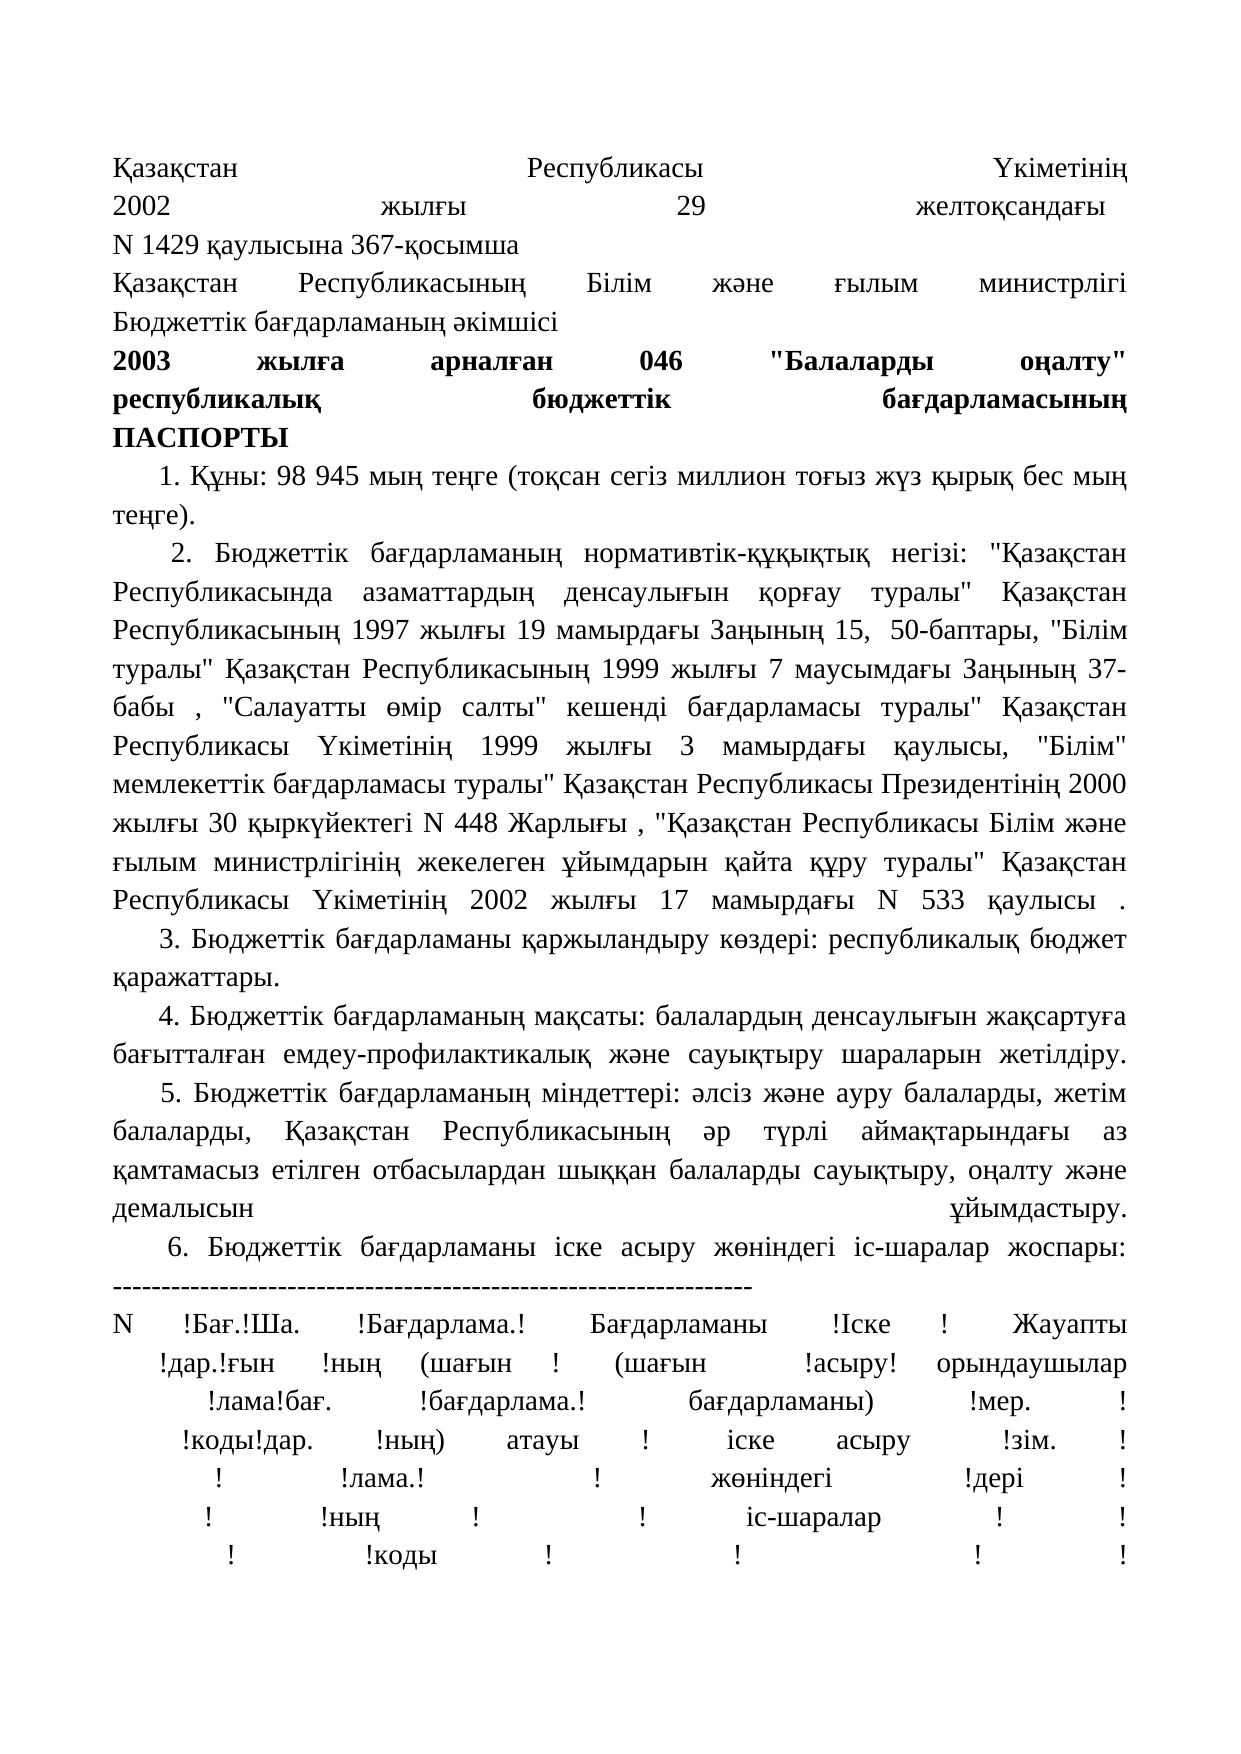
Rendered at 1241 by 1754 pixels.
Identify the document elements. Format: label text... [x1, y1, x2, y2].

text Қазақстан Республикасының Білiм және ғылым министрлiгi Бюджеттік бағдарламаның әкiмшiсi [112, 266, 1128, 338]
text Қазақстан Республикасы Үкiметінiң 2002 жылғы 29 желтоқсандағы N 1429 қаулысына 367-қосымша [112, 150, 1128, 261]
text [112, 458, 1128, 1571]
text 2003 жылға арналған 046 "Балаларды оңалту" республикалық бюджеттiк бағдарламасының ПАСПОРТЫ [112, 343, 1128, 453]
